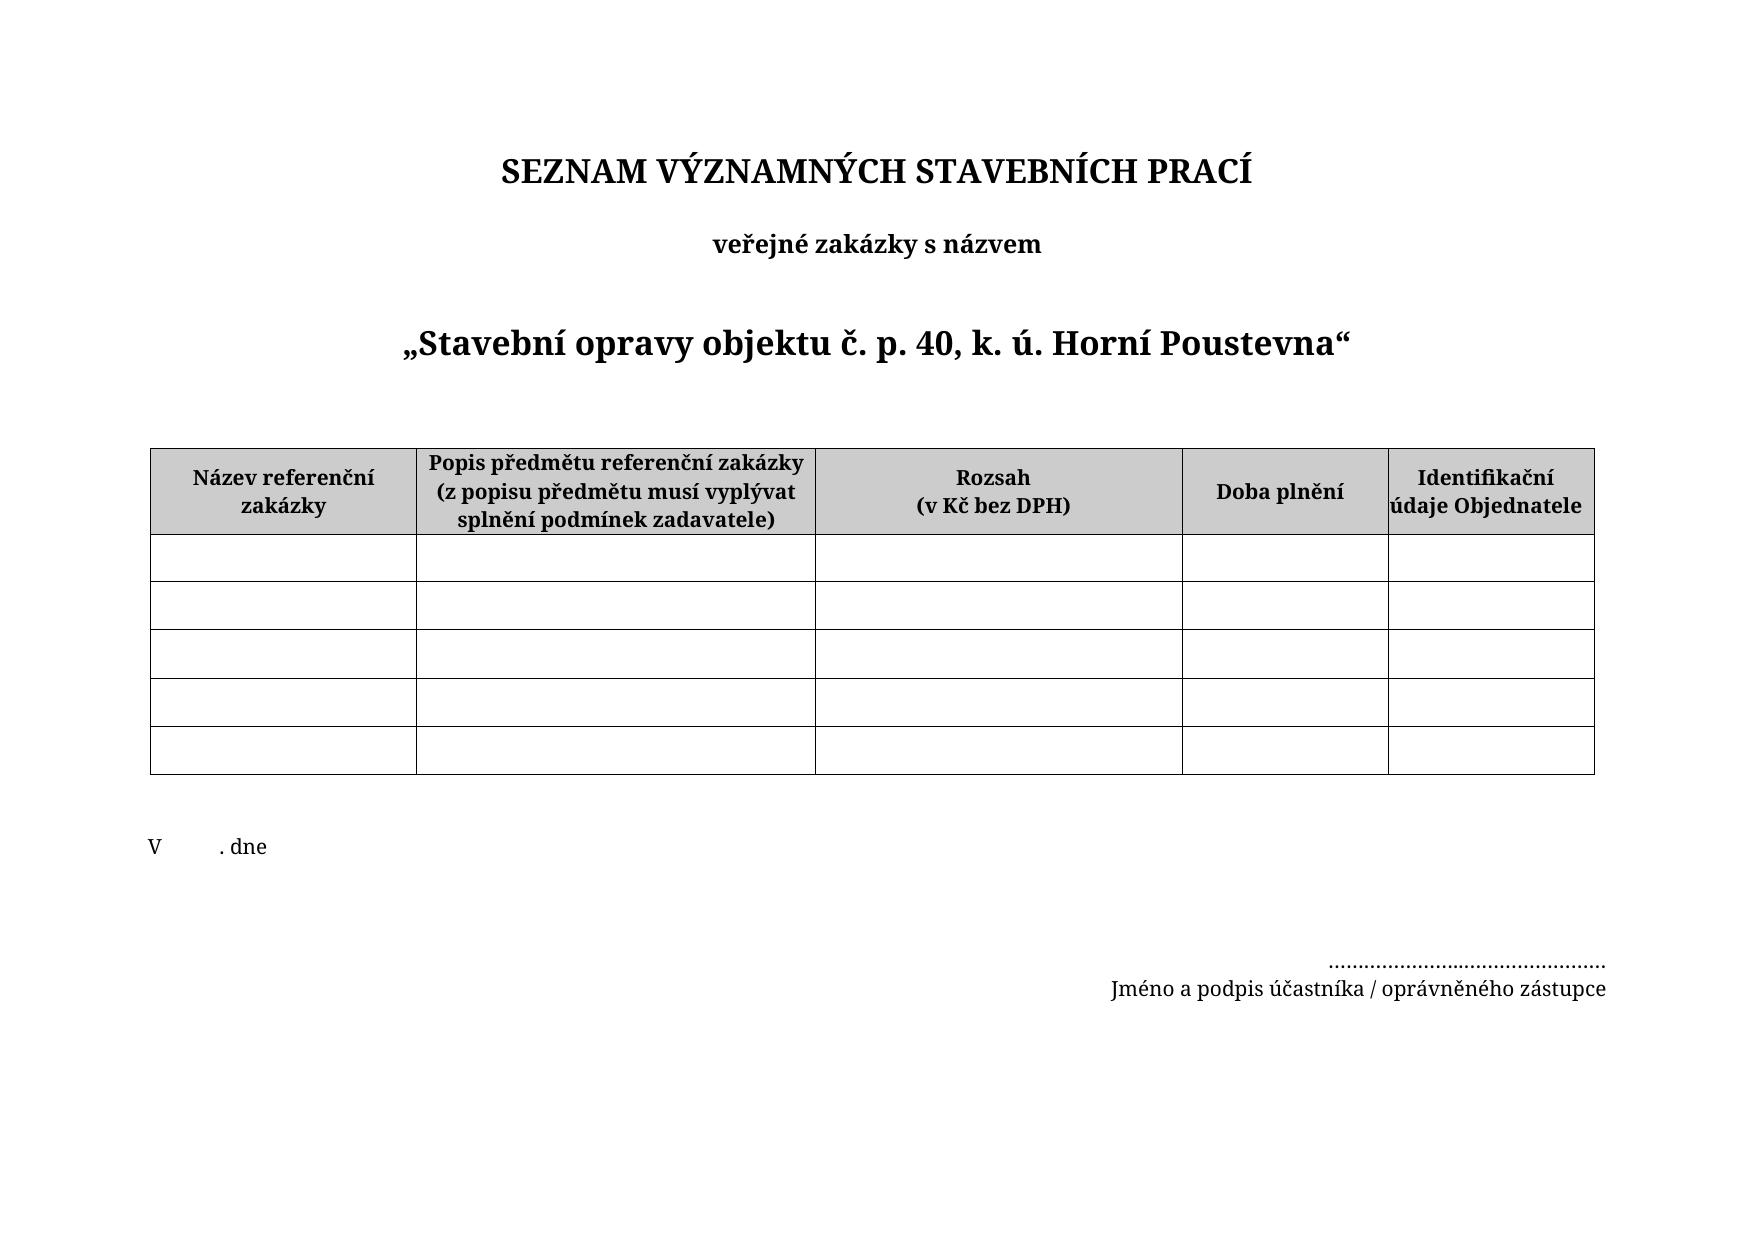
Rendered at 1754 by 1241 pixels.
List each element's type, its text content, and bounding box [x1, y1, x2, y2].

table_cell [1183, 679, 1388, 726]
table_cell [151, 727, 416, 774]
table_cell [1389, 679, 1594, 726]
table_cell [816, 630, 1182, 678]
table_cell [151, 630, 416, 678]
table_cell [417, 582, 815, 629]
table_cell [816, 582, 1182, 629]
table_cell [1183, 535, 1388, 581]
table_cell [816, 679, 1182, 726]
text V . dne [148, 832, 1606, 861]
table_header Název referenční zakázky [151, 449, 416, 534]
subtitle Seznam významných stavebních prací [148, 148, 1606, 193]
table_cell [1389, 582, 1594, 629]
table_header Doba plnění [1183, 449, 1388, 534]
text veřejné zakázky s názvem [148, 227, 1606, 261]
table_cell [1389, 727, 1594, 774]
table_cell [417, 727, 815, 774]
table_header Identifikační údaje Objednatele [1389, 449, 1594, 534]
table_cell [417, 535, 815, 581]
table_cell [417, 630, 815, 678]
text …………………..…………………… [148, 946, 1606, 974]
table_cell [1183, 630, 1388, 678]
text „Stavební opravy objektu č. p. 40, k. ú. Horní Poustevna“ [148, 320, 1606, 366]
table_cell [151, 679, 416, 726]
text Jméno a podpis účastníka / oprávněného zástupce [546, 974, 1606, 1003]
table_cell [1389, 630, 1594, 678]
table_cell [151, 582, 416, 629]
table_header Popis předmětu referenční zakázky (z popisu předmětu musí vyplývat splnění podmínek zadavatele) [417, 449, 815, 534]
table_cell [1183, 727, 1388, 774]
table_cell [1389, 535, 1594, 581]
table_cell [417, 679, 815, 726]
table_cell [151, 535, 416, 581]
table_cell [1183, 582, 1388, 629]
table_cell [816, 727, 1182, 774]
table_cell [816, 535, 1182, 581]
table_header Rozsah (v Kč bez DPH) [816, 449, 1182, 534]
